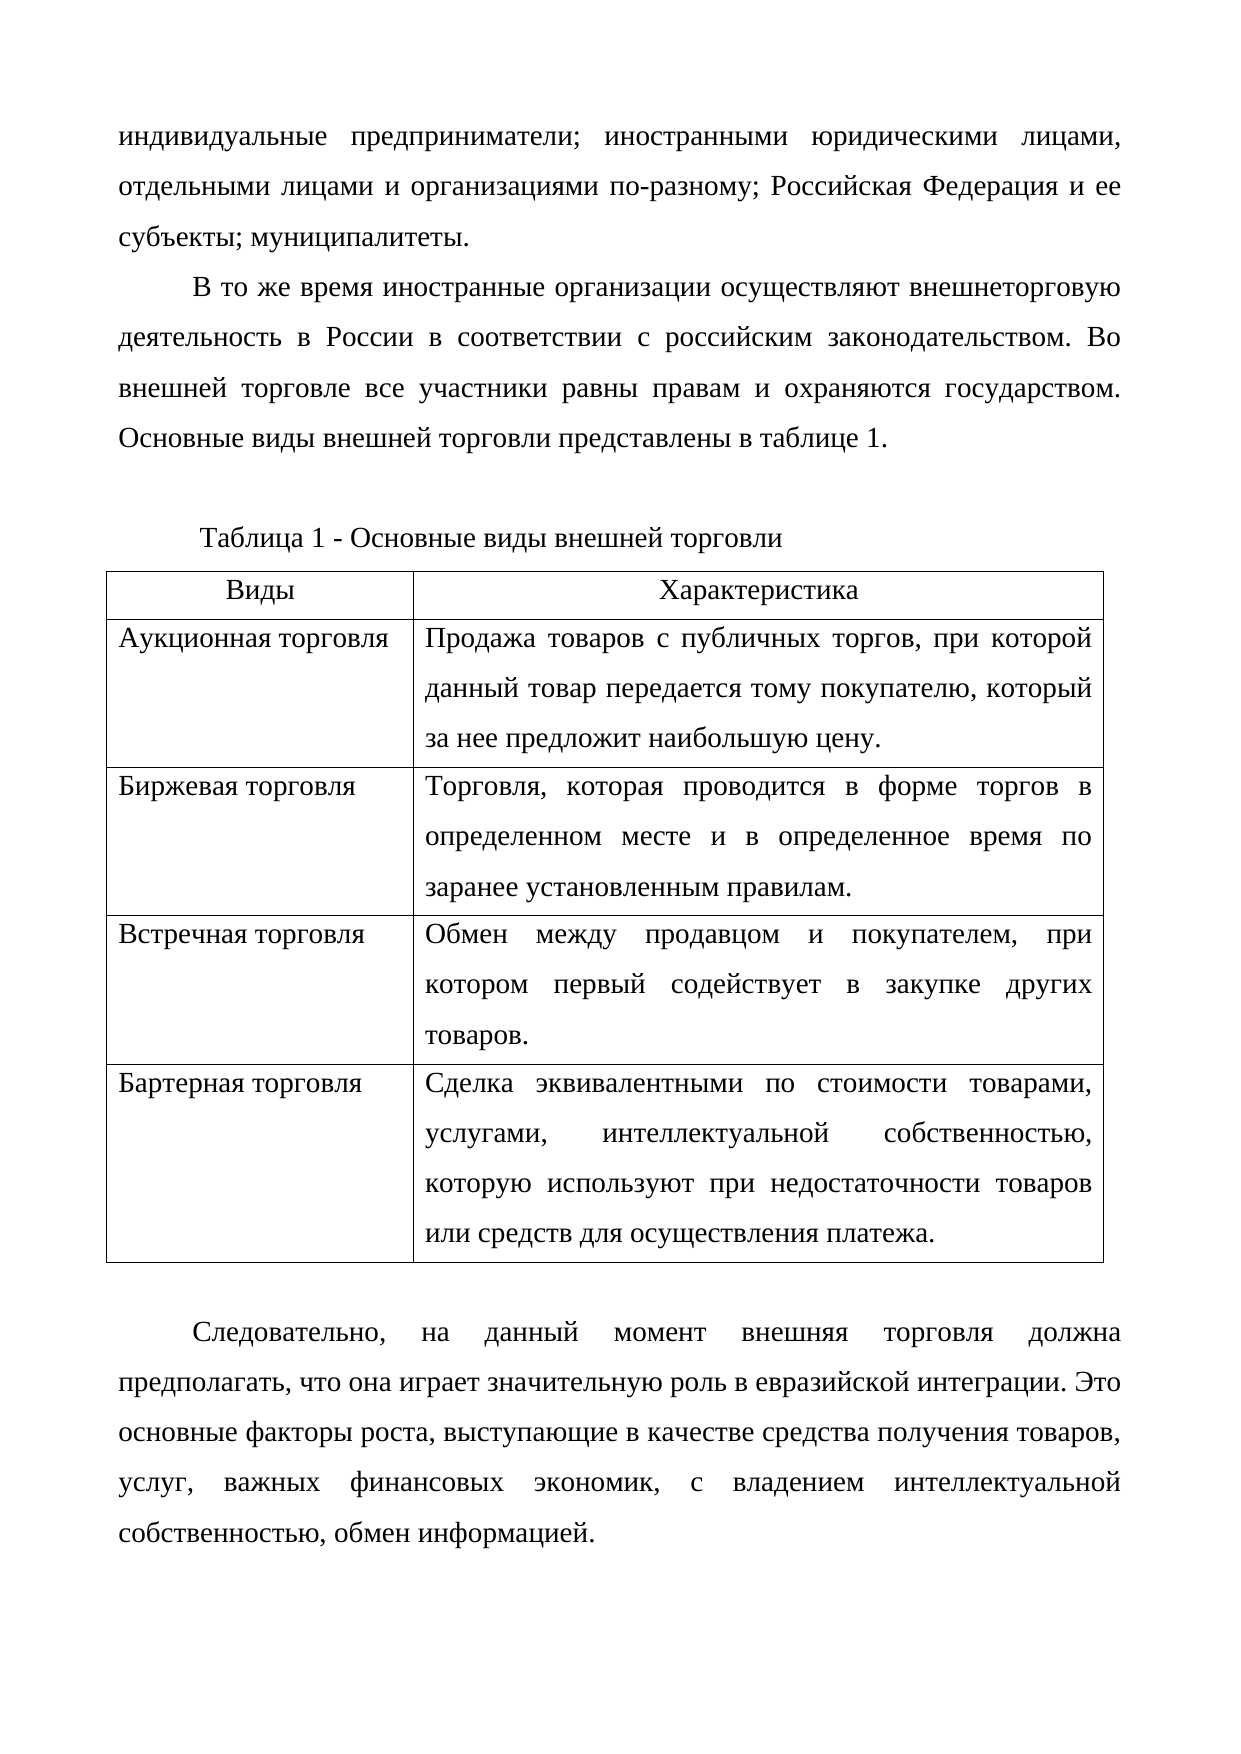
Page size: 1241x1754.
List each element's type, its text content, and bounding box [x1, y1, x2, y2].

table_cell Сделка эквивалентными по стоимости товарами, услугами, интеллектуальной собственностью, которую используют при недостаточности товаров или средств для осуществления платежа. [414, 1065, 1103, 1262]
table_cell Биржевая торговля [107, 768, 413, 915]
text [118, 118, 1122, 252]
text В то же время иностранные организации осуществляют внешнеторговую деятельность в России в соответствии с российским законодательством. Во внешней торговле все участники равны правам и охраняются государством. Основные виды внешней торговли представлены в таблице 1. [118, 269, 1122, 453]
table_cell Торговля, которая проводится в форме торгов в определенном месте и в определенное время по заранее установленным правилам. [414, 768, 1103, 915]
table_cell Бартерная торговля [107, 1065, 413, 1262]
text Таблица 1 - Основные виды внешней торговли [118, 521, 1122, 554]
table_cell Встречная торговля [107, 916, 413, 1064]
table_header Виды [107, 572, 413, 619]
table_cell Продажа товаров с публичных торгов, при которой данный товар передается тому покупателю, который за нее предложит наибольшую цену. [414, 620, 1103, 767]
table_cell Обмен между продавцом и покупателем, при котором первый содействует в закупке других товаров. [414, 916, 1103, 1064]
text Следовательно, на данный момент внешняя торговля должна предполагать, что она играет значительную роль в евразийской интеграции. Это основные факторы роста, выступающие в качестве средства получения товаров, услуг, важных финансовых экономик, с владением интеллектуальной собственностью, обмен информацией. [118, 1314, 1122, 1548]
table_cell Аукционная торговля [107, 620, 413, 767]
table_header Характеристика [414, 572, 1103, 619]
